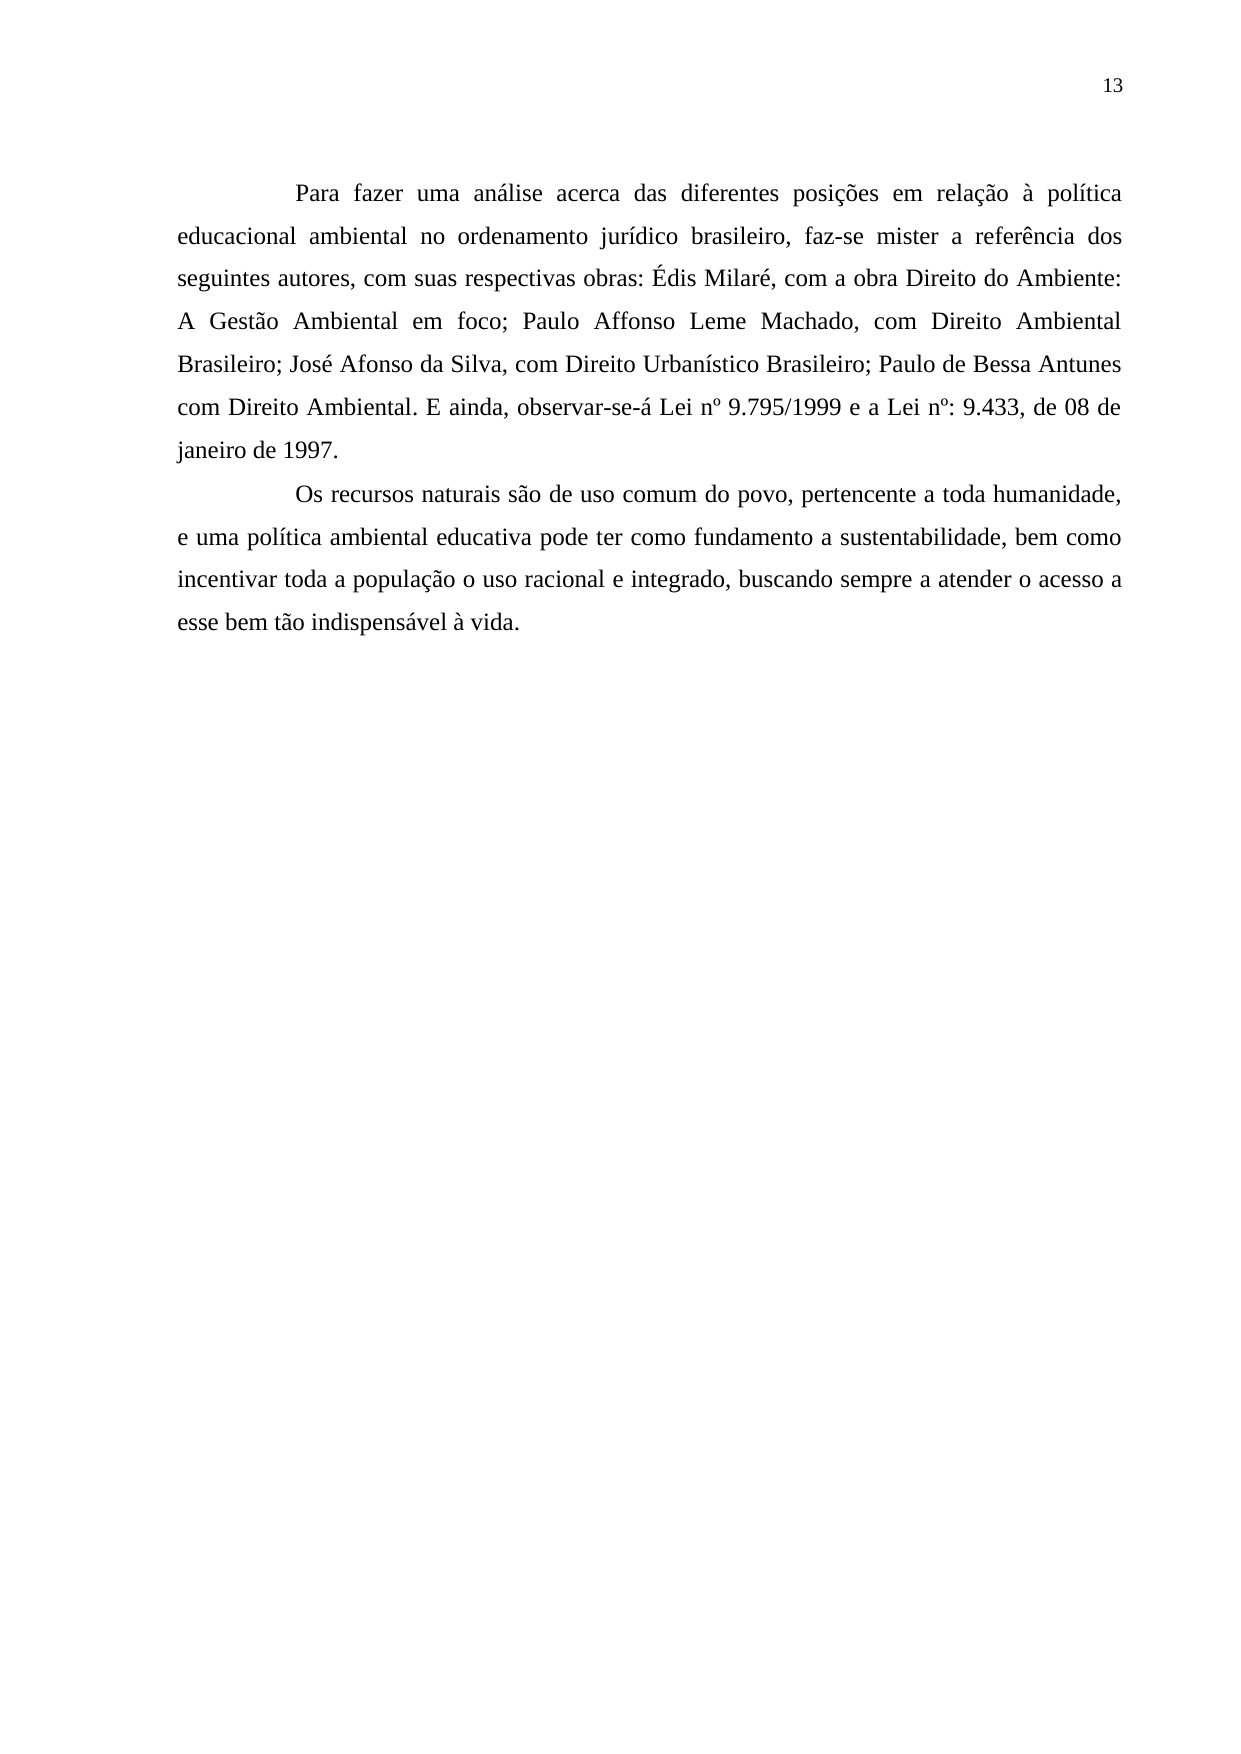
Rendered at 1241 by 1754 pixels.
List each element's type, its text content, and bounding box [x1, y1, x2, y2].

text Para fazer uma análise acerca das diferentes posições em relação à política educacional ambiental no ordenamento jurídico brasileiro, faz-se mister a referência dos seguintes autores, com suas respectivas obras: Édis Milaré, com a obra Direito do Ambiente: A Gestão Ambiental em foco; Paulo Affonso Leme Machado, com Direito Ambiental Brasileiro; José Afonso da Silva, com Direito Urbanístico Brasileiro; Paulo de Bessa Antunes com Direito Ambiental. E ainda, observar-se-á Lei nº 9.795/1999 e a Lei nº: 9.433, de 08 de janeiro de 1997. [177, 178, 1123, 463]
text 13 [150, 73, 1123, 97]
text Os recursos naturais são de uso comum do povo, pertencente a toda humanidade, e uma política ambiental educativa pode ter como fundamento a sustentabilidade, bem como incentivar toda a população o uso racional e integrado, buscando sempre a atender o acesso a esse bem tão indispensável à vida. [177, 479, 1123, 635]
